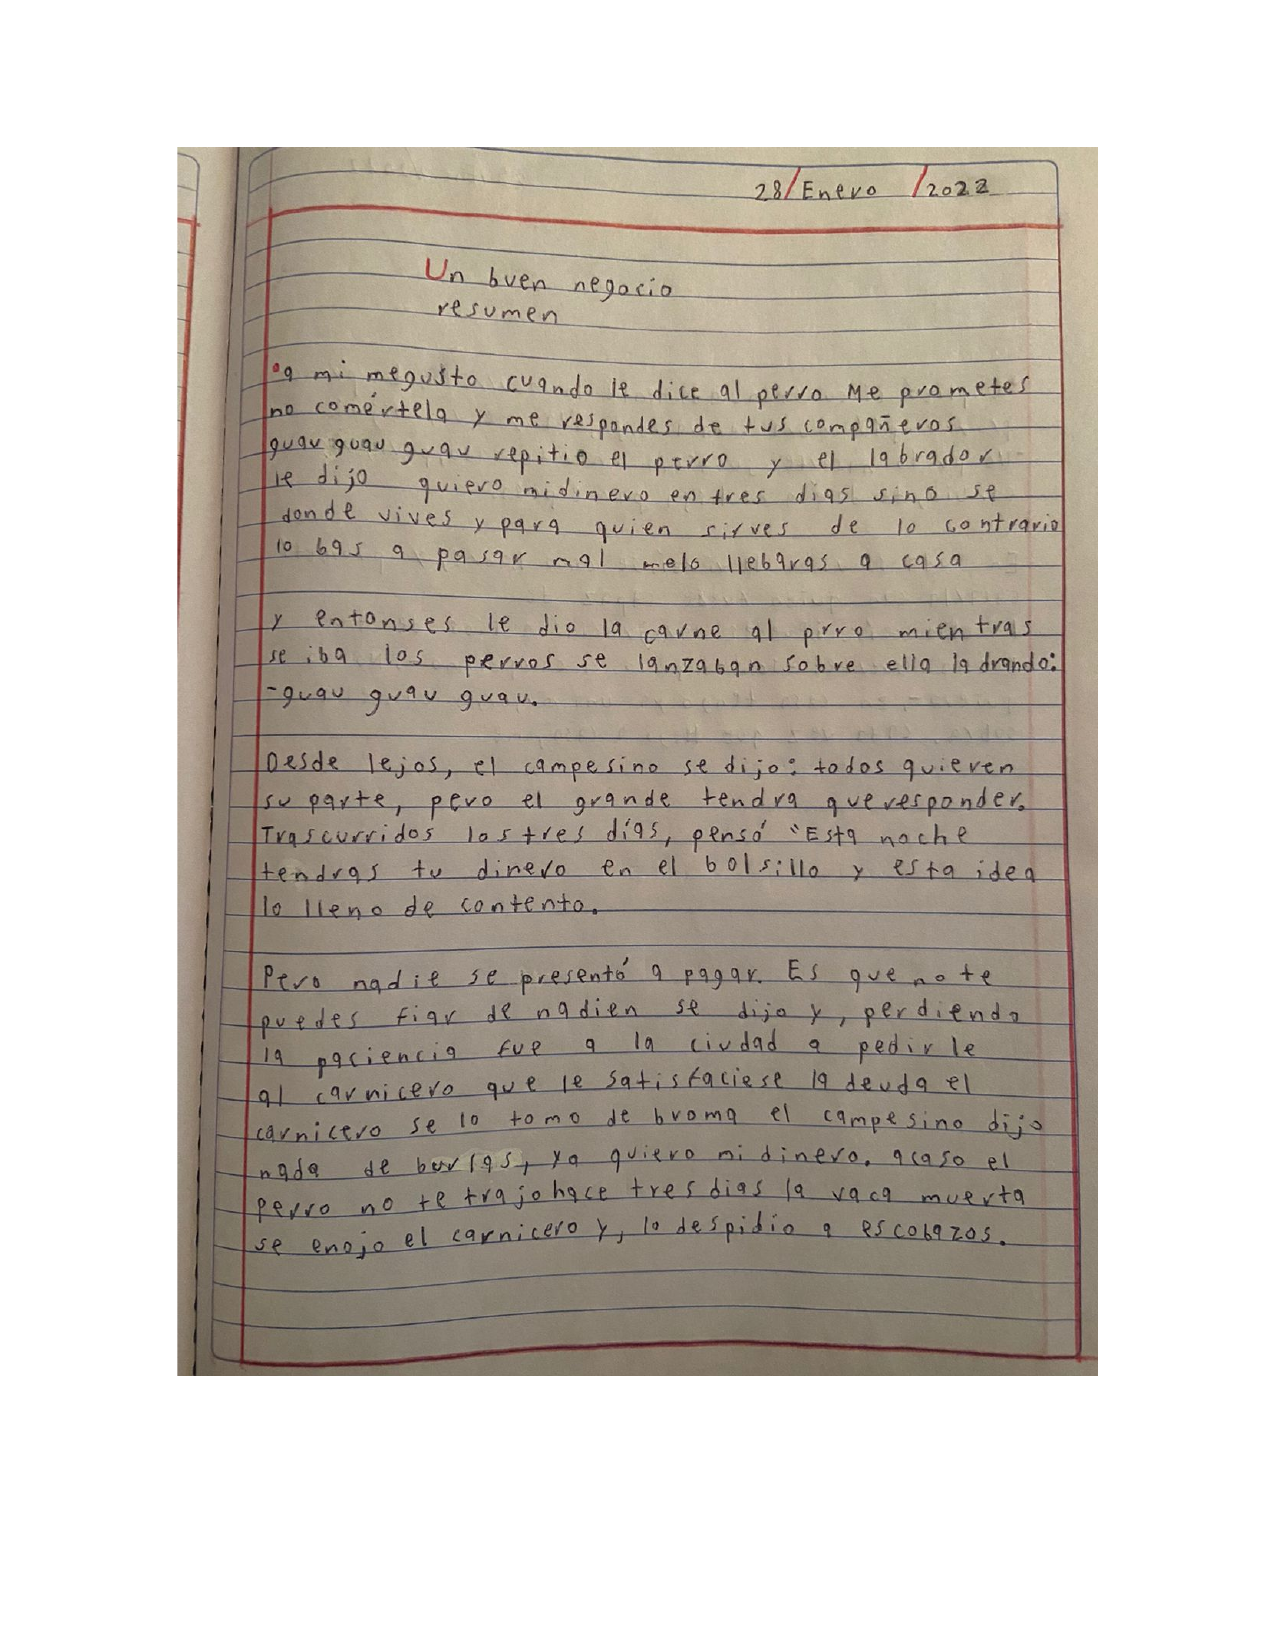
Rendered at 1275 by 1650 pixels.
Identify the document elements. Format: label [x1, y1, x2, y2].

picture [177, 147, 1098, 1376]
